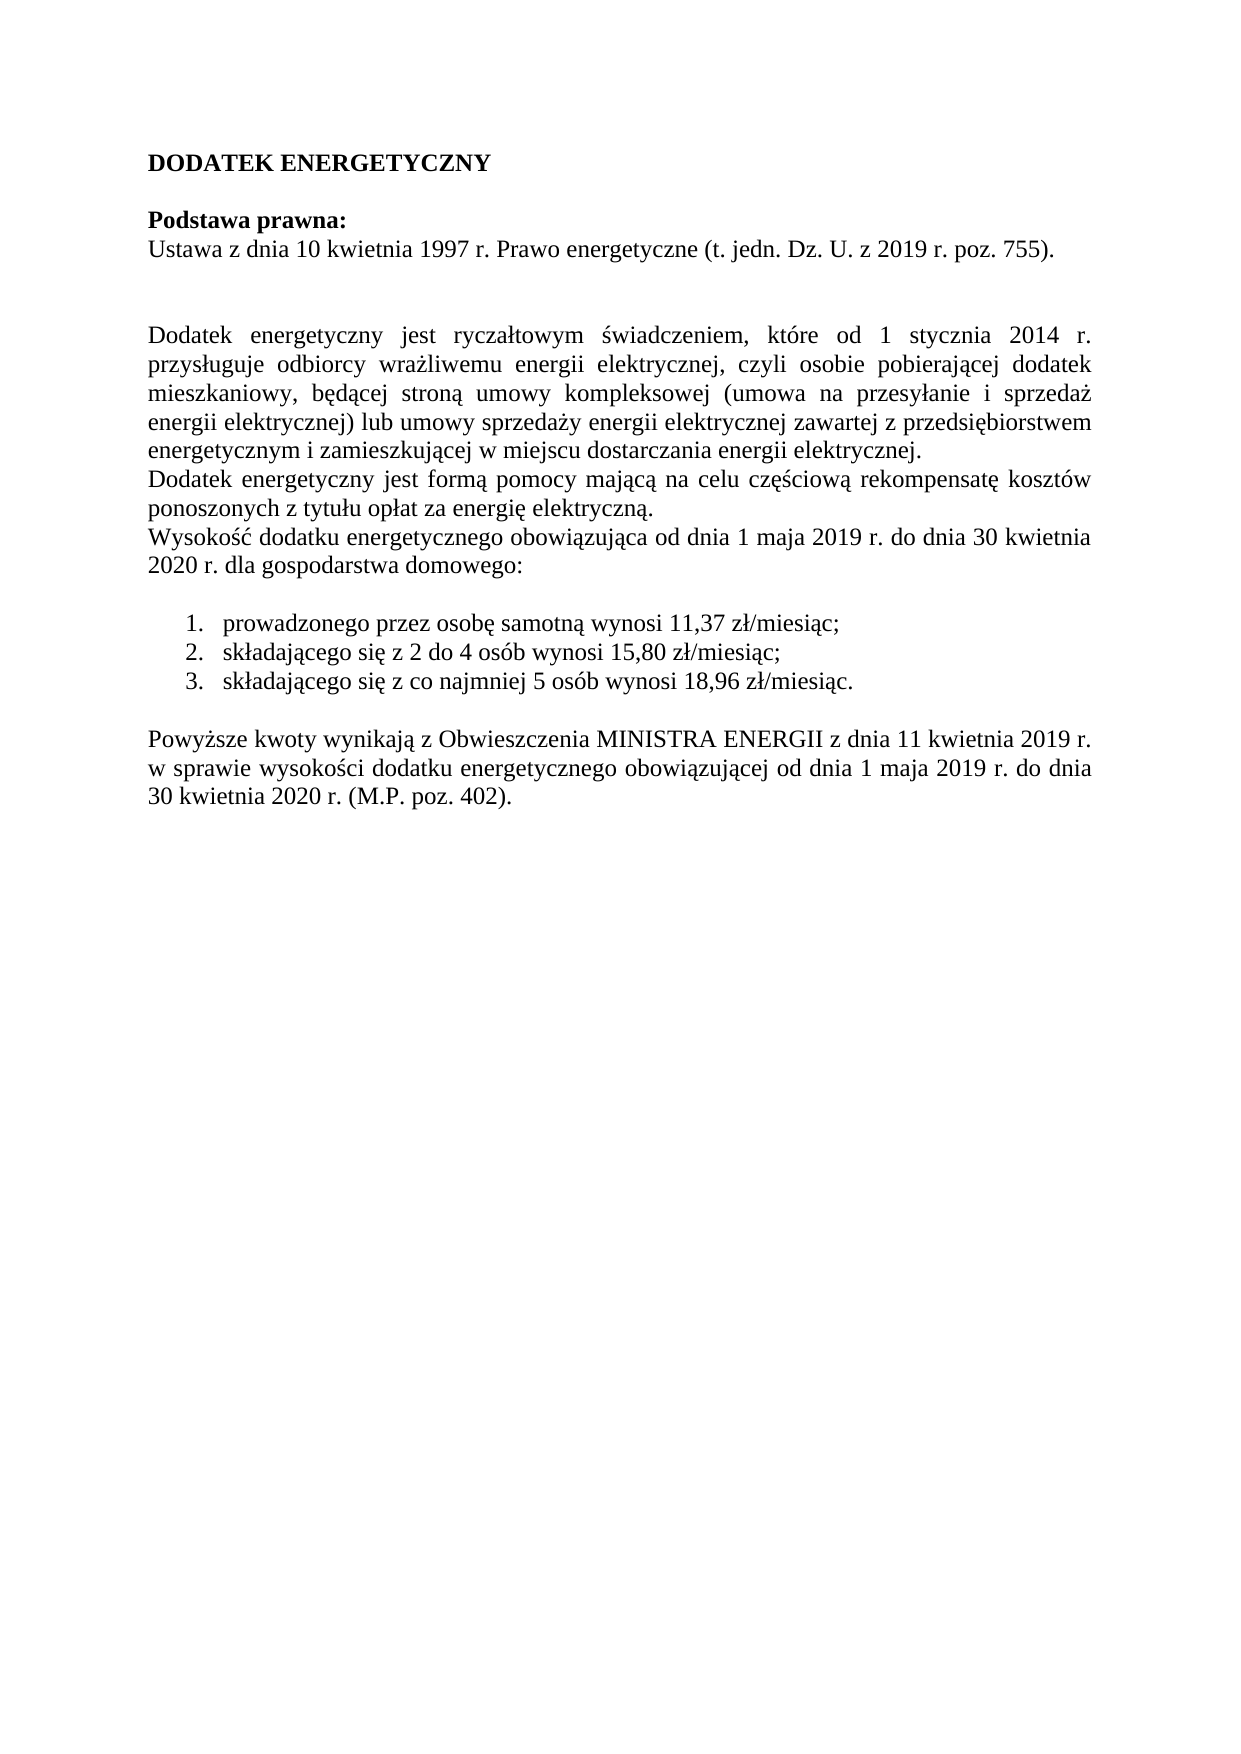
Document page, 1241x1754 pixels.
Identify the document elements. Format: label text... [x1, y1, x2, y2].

list prowadzonego przez osobę samotną wynosi 11,37 zł/miesiąc; [185, 608, 1093, 637]
text DODATEK ENERGETYCZNY [148, 148, 1093, 176]
text Wysokość dodatku energetycznego obowiązująca od dnia 1 maja 2019 r. do dnia 30 kwietnia 2020 r. dla gospodarstwa domowego: [148, 522, 1093, 579]
text Powyższe kwoty wynikają z Obwieszczenia MINISTRA ENERGII z dnia 11 kwietnia 2019 r. w sprawie wysokości dodatku energetycznego obowiązującej od dnia 1 maja 2019 r. do dnia 30 kwietnia 2020 r. (M.P. poz. 402). [148, 724, 1093, 810]
list składającego się z 2 do 4 osób wynosi 15,80 zł/miesiąc; [185, 637, 1093, 666]
text Dodatek energetyczny jest ryczałtowym świadczeniem, które od 1 stycznia 2014 r. przysługuje odbiorcy wrażliwemu energii elektrycznej, czyli osobie pobierającej dodatek mieszkaniowy, będącej stroną umowy kompleksowej (umowa na przesyłanie i sprzedaż energii elektrycznej) lub umowy sprzedaży energii elektrycznej zawartej z przedsiębiorstwem energetycznym i zamieszkującej w miejscu dostarczania energii elektrycznej. [148, 292, 1093, 464]
text Podstawa prawna: [148, 206, 1093, 234]
text Ustawa z dnia 10 kwietnia 1997 r. Prawo energetyczne (t. jedn. Dz. U. z 2019 r. poz. 755). [148, 234, 1093, 263]
text Dodatek energetyczny jest formą pomocy mającą na celu częściową rekompensatę kosztów ponoszonych z tytułu opłat za energię elektryczną. [148, 464, 1093, 522]
list składającego się z co najmniej 5 osób wynosi 18,96 zł/miesiąc. [185, 666, 1093, 695]
